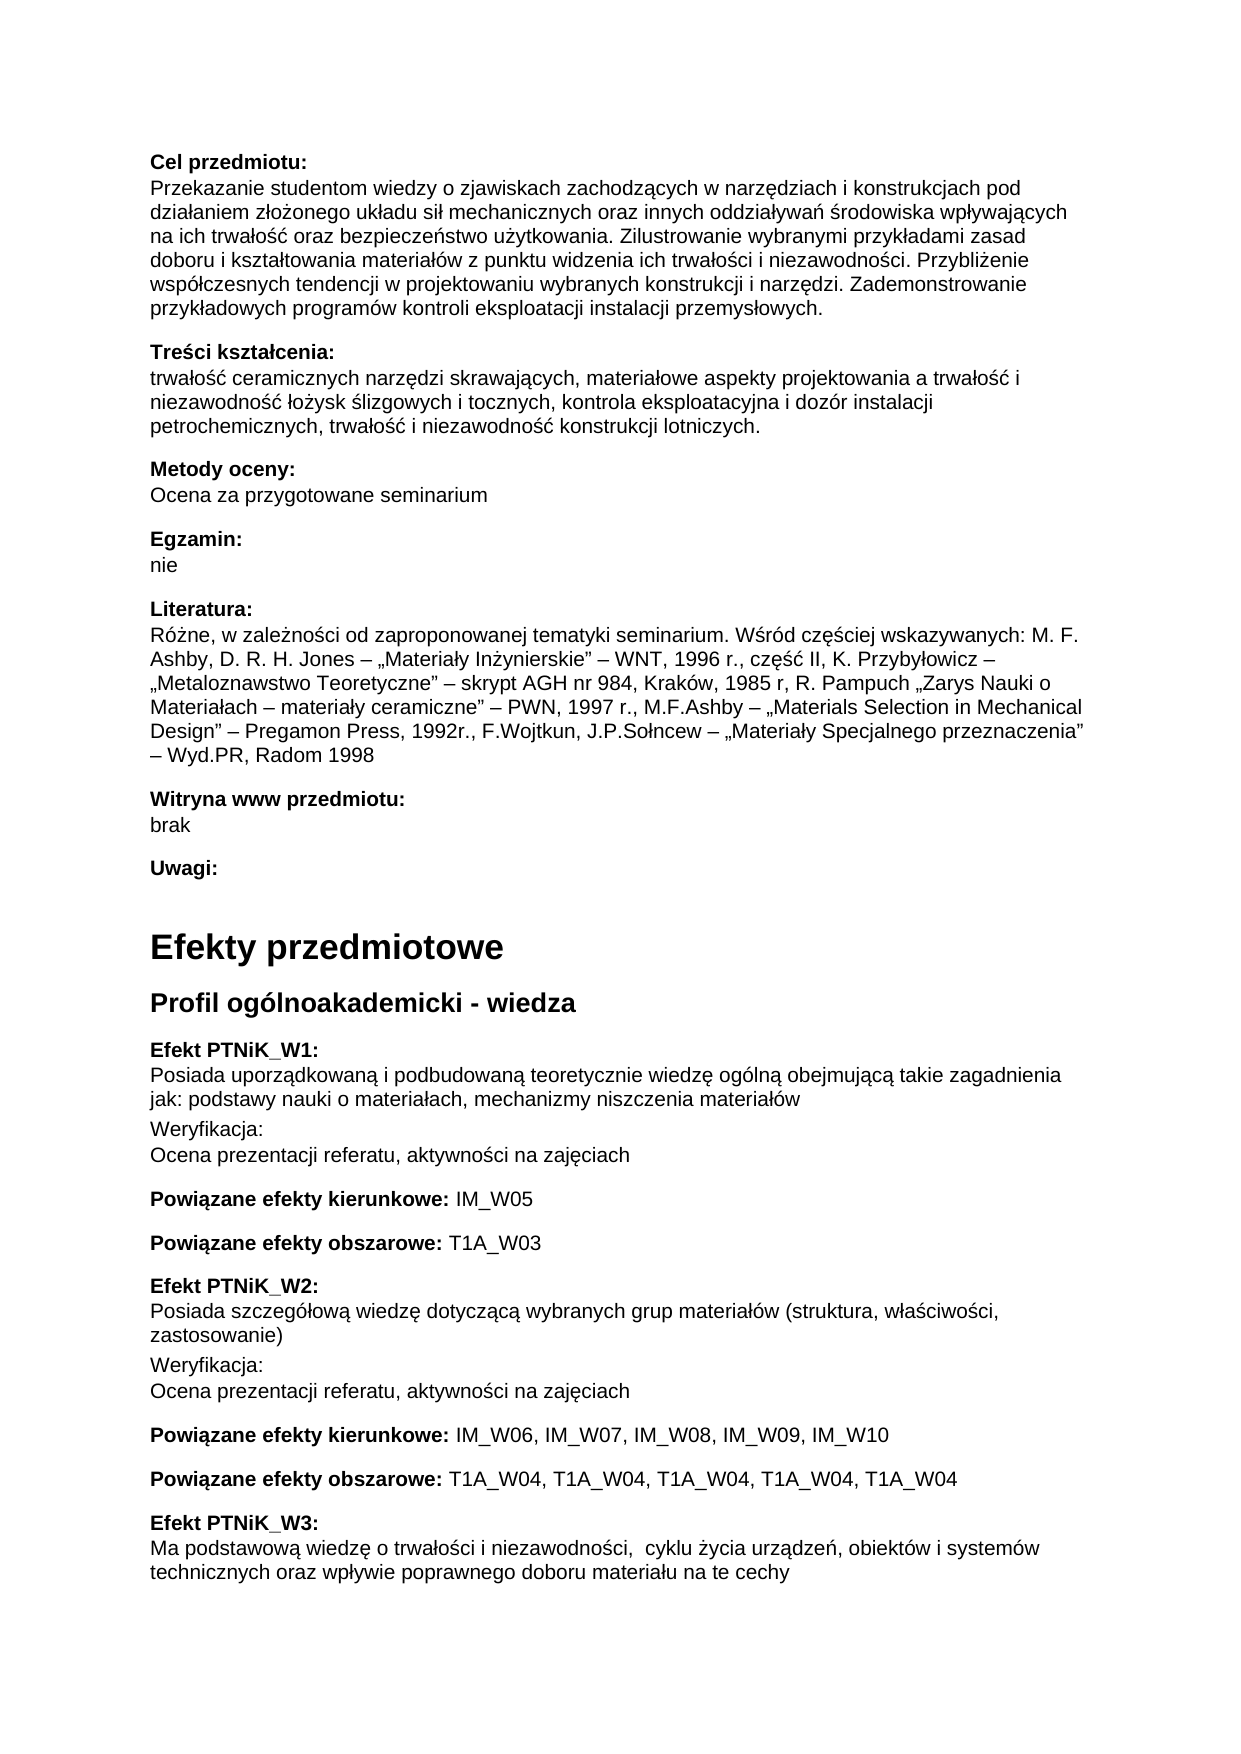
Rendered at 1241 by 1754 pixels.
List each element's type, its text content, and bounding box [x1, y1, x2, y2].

text Powiązane efekty kierunkowe: IM_W05 [150, 1187, 1090, 1211]
text Witryna www przedmiotu: [150, 786, 1090, 810]
subtitle Profil ogólnoakademicki - wiedza [150, 987, 1090, 1018]
text Efekt PTNiK_W2: [150, 1274, 1090, 1298]
text Ocena za przygotowane seminarium [150, 483, 1090, 507]
text brak [150, 812, 1090, 836]
text Cel przedmiotu: [150, 150, 1090, 174]
text Powiązane efekty kierunkowe: IM_W06, IM_W07, IM_W08, IM_W09, IM_W10 [150, 1423, 1090, 1447]
text nie [150, 553, 1090, 577]
text Ocena prezentacji referatu, aktywności na zajęciach [150, 1379, 1090, 1403]
text Egzamin: [150, 527, 1090, 551]
text Ma podstawową wiedzę o trwałości i niezawodności, cyklu życia urządzeń, obiektów i systemów technicznych oraz wpływie poprawnego doboru materiału na te cechy [150, 1536, 1090, 1583]
text Posiada szczegółową wiedzę dotyczącą wybranych grup materiałów (struktura, właściwości, zastosowanie) [150, 1299, 1090, 1347]
text Metody oceny: [150, 457, 1090, 481]
text Efekt PTNiK_W1: [150, 1038, 1090, 1062]
text Treści kształcenia: [150, 339, 1090, 363]
text Uwagi: [150, 856, 1090, 880]
text Ocena prezentacji referatu, aktywności na zajęciach [150, 1143, 1090, 1167]
text Literatura: [150, 597, 1090, 621]
text Efekt PTNiK_W3: [150, 1511, 1090, 1534]
text Weryfikacja: [150, 1117, 1090, 1141]
text Weryfikacja: [150, 1353, 1090, 1377]
text Posiada uporządkowaną i podbudowaną teoretycznie wiedzę ogólną obejmującą takie zagadnienia jak: podstawy nauki o materiałach, mechanizmy niszczenia materiałów [150, 1063, 1090, 1111]
text Powiązane efekty obszarowe: T1A_W04, T1A_W04, T1A_W04, T1A_W04, T1A_W04 [150, 1467, 1090, 1491]
text Różne, w zależności od zaproponowanej tematyki seminarium. Wśród częściej wskazywanych: M. F. Ashby, D. R. H. Jones – „Materiały Inżynierskie” – WNT, 1996 r., część II, K. Przybyłowicz – „Metaloznawstwo Teoretyczne” – skrypt AGH nr 984, Kraków, 1985 r, R. Pampuch „Zarys Nauki o Materiałach – materiały ceramiczne” – PWN, 1997 r., M.F.Ashby – „Materials Selection in Mechanical Design” – Pregamon Press, 1992r., F.Wojtkun, J.P.Sołncew – „Materiały Specjalnego przeznaczenia” – Wyd.PR, Radom 1998 [150, 623, 1090, 767]
subtitle Efekty przedmiotowe [150, 926, 1090, 967]
text Powiązane efekty obszarowe: T1A_W03 [150, 1230, 1090, 1254]
text trwałość ceramicznych narzędzi skrawających, materiałowe aspekty projektowania a trwałość i niezawodność łożysk ślizgowych i tocznych, kontrola eksploatacyjna i dozór instalacji petrochemicznych, trwałość i niezawodność konstrukcji lotniczych. [150, 366, 1090, 437]
text Przekazanie studentom wiedzy o zjawiskach zachodzących w narzędziach i konstrukcjach pod działaniem złożonego układu sił mechanicznych oraz innych oddziaływań środowiska wpływających na ich trwałość oraz bezpieczeństwo użytkowania. Zilustrowanie wybranymi przykładami zasad doboru i kształtowania materiałów z punktu widzenia ich trwałości i niezawodności. Przybliżenie współczesnych tendencji w projektowaniu wybranych konstrukcji i narzędzi. Zademonstrowanie przykładowych programów kontroli eksploatacji instalacji przemysłowych. [150, 176, 1090, 320]
